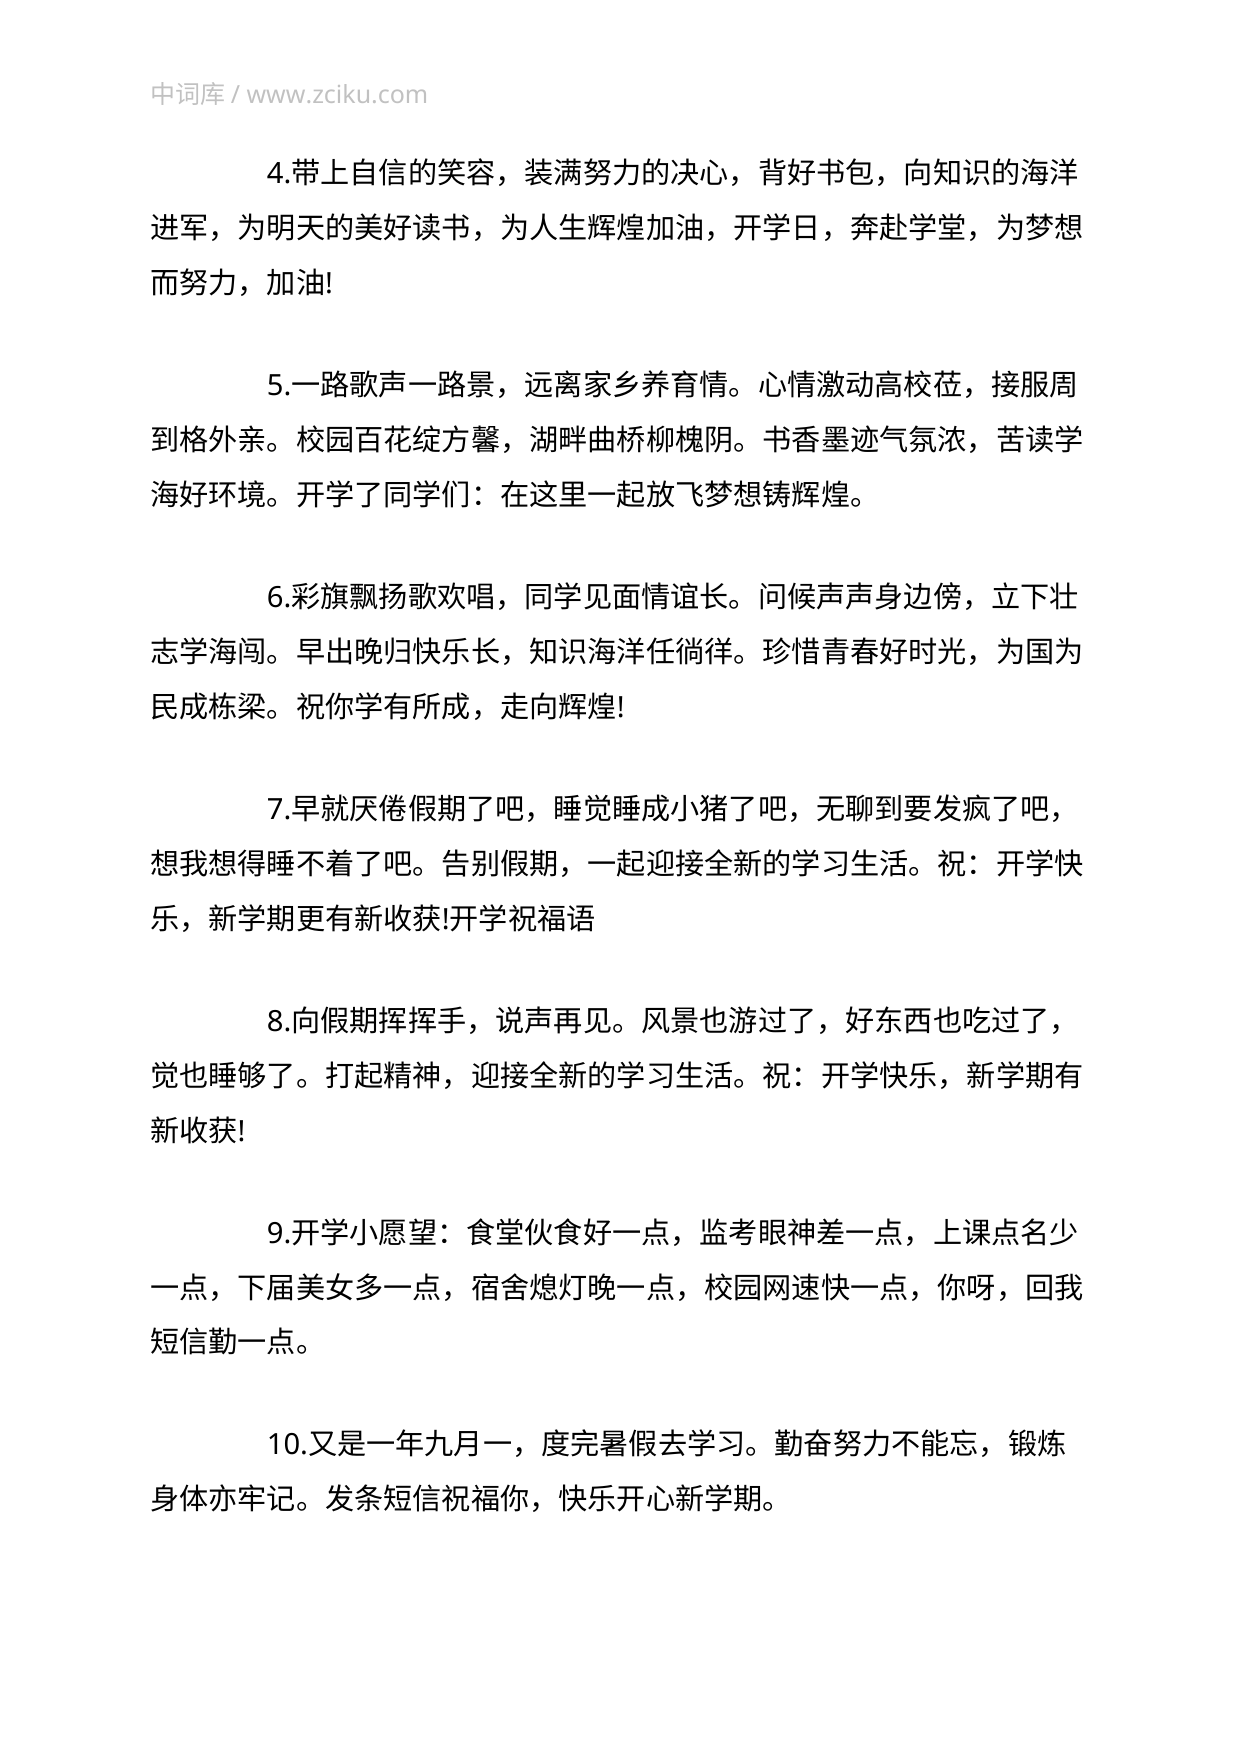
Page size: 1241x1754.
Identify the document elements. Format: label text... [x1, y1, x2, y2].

text 8.向假期挥挥手，说声再见。风景也游过了，好东西也吃过了，觉也睡够了。打起精神，迎接全新的学习生活。祝：开学快乐，新学期有新收获! [150, 997, 1090, 1149]
text 10.又是一年九月一，度完暑假去学习。勤奋努力不能忘，锻炼身体亦牢记。发条短信祝福你，快乐开心新学期。 [150, 1421, 1090, 1518]
text 7.早就厌倦假期了吧，睡觉睡成小猪了吧，无聊到要发疯了吧，想我想得睡不着了吧。告别假期，一起迎接全新的学习生活。祝：开学快乐，新学期更有新收获!开学祝福语 [150, 785, 1090, 938]
text 9.开学小愿望：食堂伙食好一点，监考眼神差一点，上课点名少一点，下届美女多一点，宿舍熄灯晚一点，校园网速快一点，你呀，回我短信勤一点。 [150, 1209, 1090, 1361]
text 4.带上自信的笑容，装满努力的决心，背好书包，向知识的海洋进军，为明天的美好读书，为人生辉煌加油，开学日，奔赴学堂，为梦想而努力，加油! [150, 150, 1090, 302]
text 5.一路歌声一路景，远离家乡养育情。心情激动高校莅，接服周到格外亲。校园百花绽方馨，湖畔曲桥柳槐阴。书香墨迹气氛浓，苦读学海好环境。开学了同学们：在这里一起放飞梦想铸辉煌。 [150, 362, 1090, 514]
text 6.彩旗飘扬歌欢唱，同学见面情谊长。问候声声身边傍，立下壮志学海闯。早出晚归快乐长，知识海洋任徜徉。珍惜青春好时光，为国为民成栋梁。祝你学有所成，走向辉煌! [150, 573, 1090, 726]
